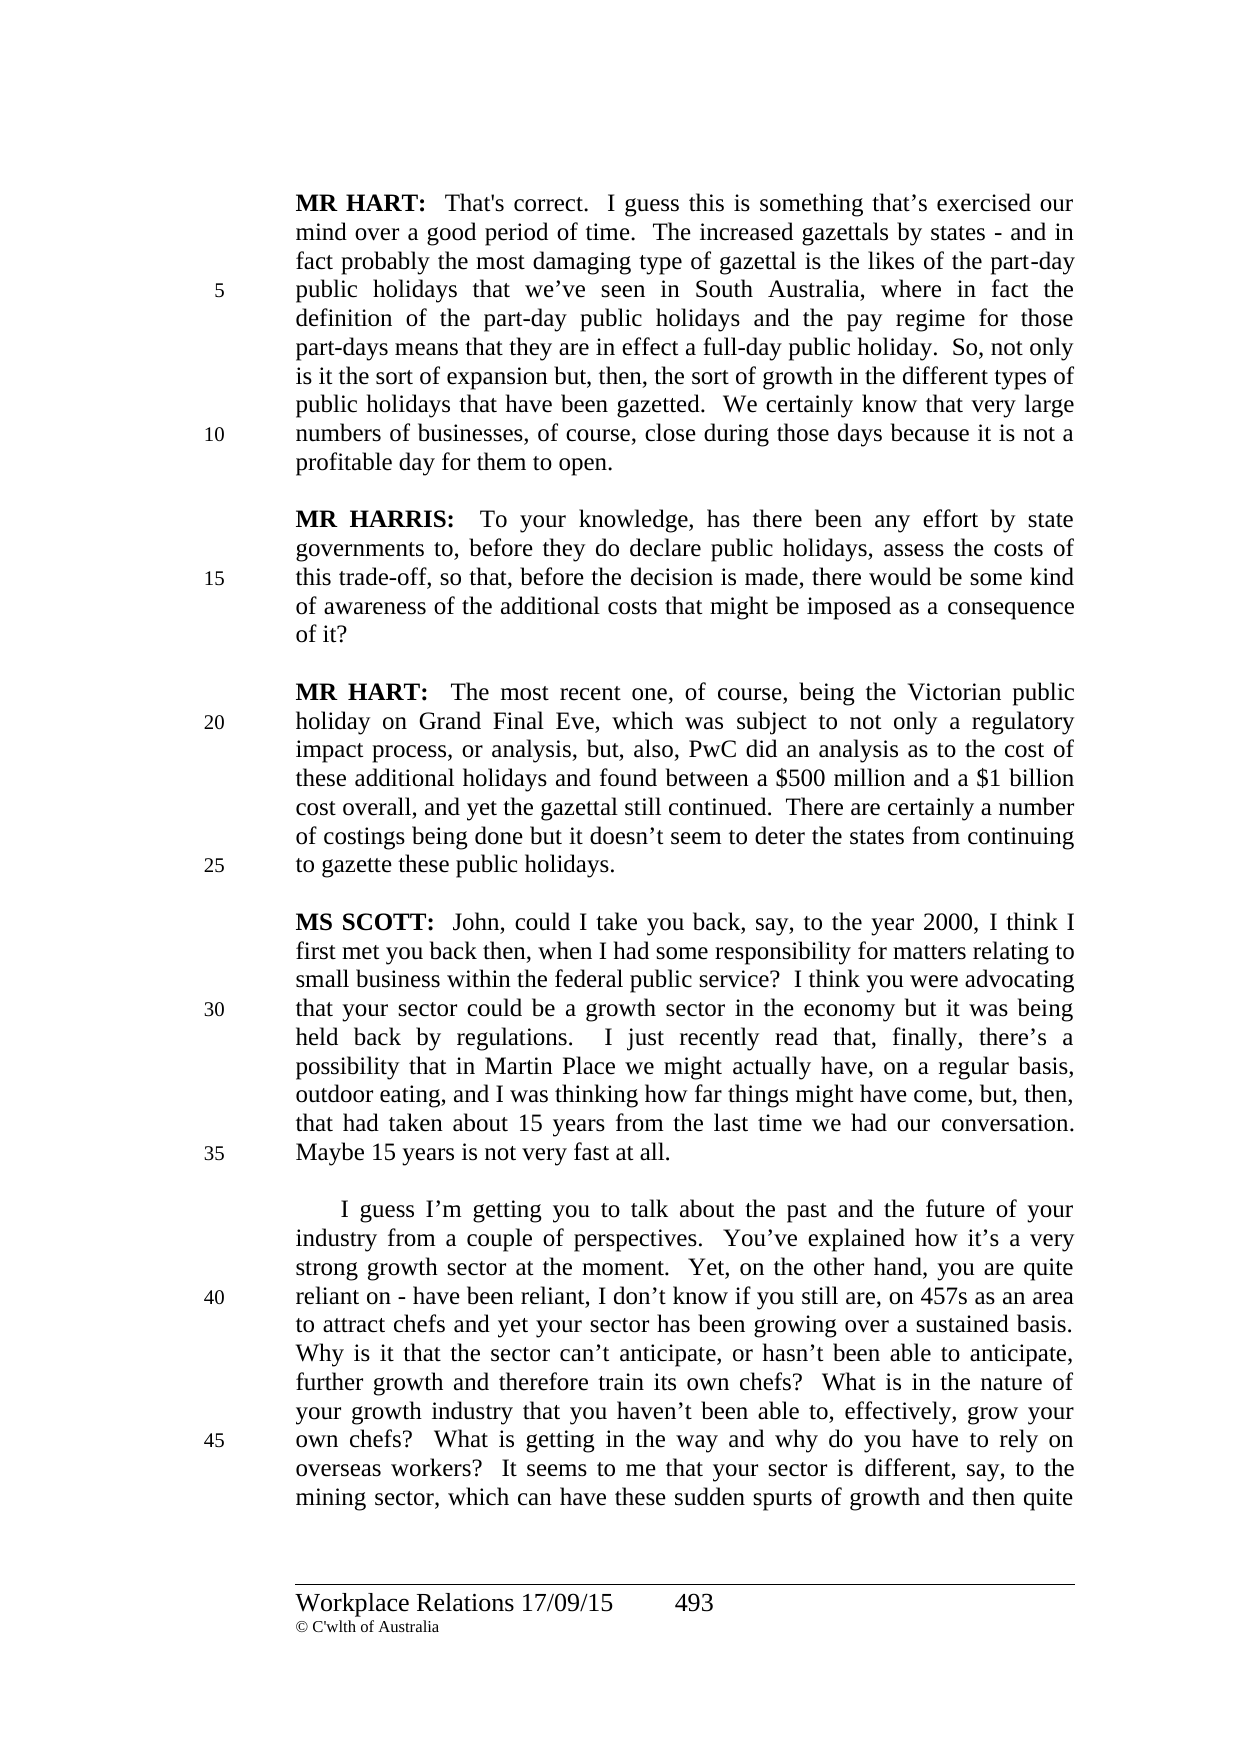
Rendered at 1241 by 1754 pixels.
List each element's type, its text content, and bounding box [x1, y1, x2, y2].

text MR HARRIS: To your knowledge, has there been any effort by state governments to, before they do declare public holidays, assess the costs of this trade-off, so that, before the decision is made, there would be some kind of awareness of the additional costs that might be imposed as a consequence of it? [295, 504, 1075, 648]
text MR HART: The most recent one, of course, being the Victorian public holiday on Grand Final Eve, which was subject to not only a regulatory impact process, or analysis, but, also, PwC did an analysis as to the cost of these additional holidays and found between a $500 million and a $1 billion cost overall, and yet the gazettal still continued. There are certainly a number of costings being done but it doesn’t seem to deter the states from continuing to gazette these public holidays. [295, 677, 1075, 878]
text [295, 1194, 1075, 1511]
text MR HART: That's correct. I guess this is something that’s exercised our mind over a good period of time. The increased gazettals by states - and in fact probably the most damaging type of gazettal is the likes of the part-day public holidays that we’ve seen in South Australia, where in fact the definition of the part-day public holidays and the pay regime for those part-days means that they are in effect a full-day public holiday. So, not only is it the sort of expansion but, then, the sort of growth in the different types of public holidays that have been gazetted. We certainly know that very large numbers of businesses, of course, close during those days because it is not a profitable day for them to open. [295, 188, 1075, 476]
text MS SCOTT: John, could I take you back, say, to the year 2000, I think I first met you back then, when I had some responsibility for matters relating to small business within the federal public service? I think you were advocating that your sector could be a growth sector in the economy but it was being held back by regulations. I just recently read that, finally, there’s a possibility that in Martin Place we might actually have, on a regular basis, outdoor eating, and I was thinking how far things might have come, but, then, that had taken about 15 years from the last time we had our conversation. Maybe 15 years is not very fast at all. [295, 907, 1075, 1166]
